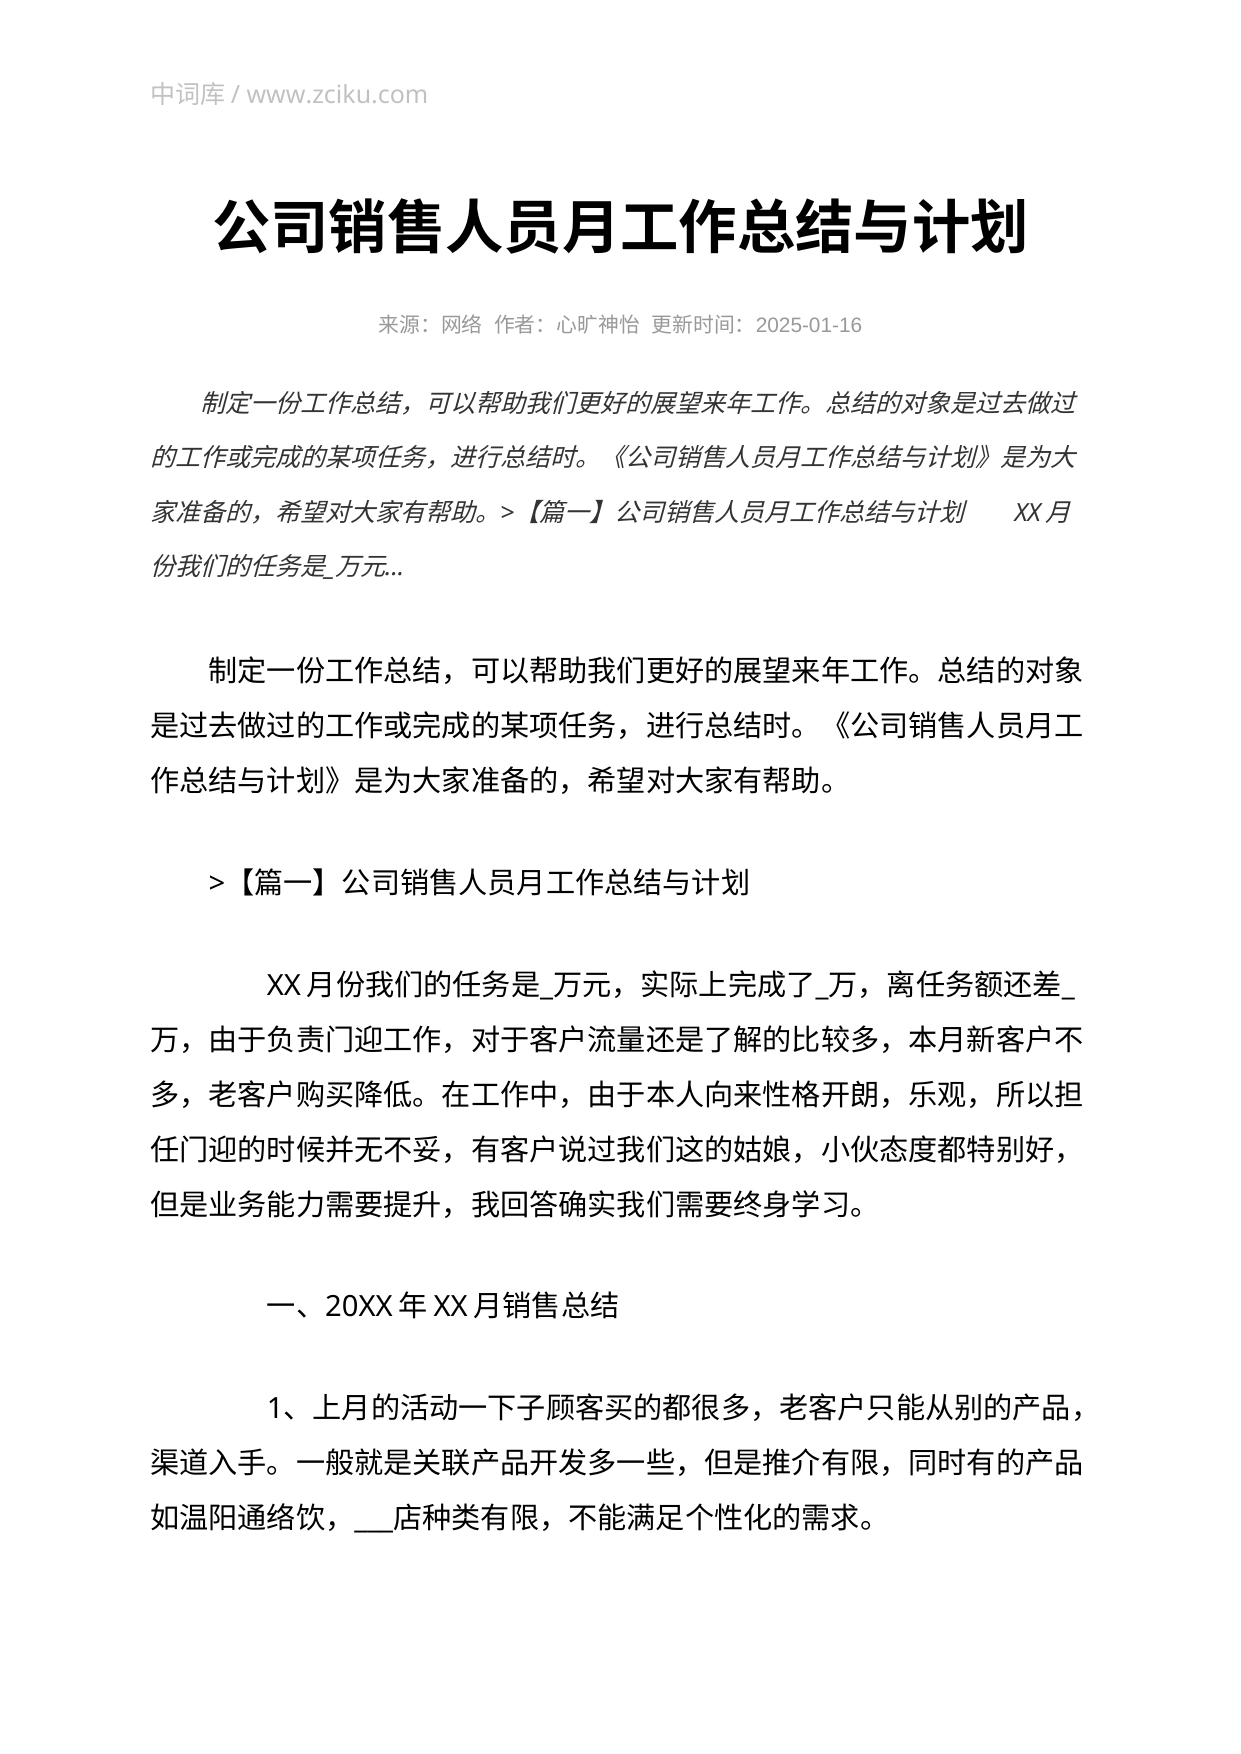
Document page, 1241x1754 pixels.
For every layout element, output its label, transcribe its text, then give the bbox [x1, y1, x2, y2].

text XX月份我们的任务是_万元，实际上完成了_万，离任务额还差_万，由于负责门迎工作，对于客户流量还是了解的比较多，本月新客户不多，老客户购买降低。在工作中，由于本人向来性格开朗，乐观，所以担任门迎的时候并无不妥，有客户说过我们这的姑娘，小伙态度都特别好，但是业务能力需要提升，我回答确实我们需要终身学习。 [150, 961, 1090, 1223]
text 来源：网络 作者：心旷神怡 更新时间：2025-01-16 [150, 313, 1090, 337]
text 制定一份工作总结，可以帮助我们更好的展望来年工作。总结的对象是过去做过的工作或完成的某项任务，进行总结时。《公司销售人员月工作总结与计划》是为大家准备的，希望对大家有帮助。>【篇一】公司销售人员月工作总结与计划 XX月份我们的任务是_万元... [150, 383, 1090, 583]
text 1、上月的活动一下子顾客买的都很多，老客户只能从别的产品，渠道入手。一般就是关联产品开发多一些，但是推介有限，同时有的产品如温阳通络饮，___店种类有限，不能满足个性化的需求。 [150, 1385, 1090, 1537]
text 一、20XX年XX月销售总结 [150, 1283, 1090, 1325]
subtitle 公司销售人员月工作总结与计划 [150, 181, 1090, 266]
text >【篇一】公司销售人员月工作总结与计划 [150, 859, 1090, 902]
text 制定一份工作总结，可以帮助我们更好的展望来年工作。总结的对象是过去做过的工作或完成的某项任务，进行总结时。《公司销售人员月工作总结与计划》是为大家准备的，希望对大家有帮助。 [150, 648, 1090, 800]
